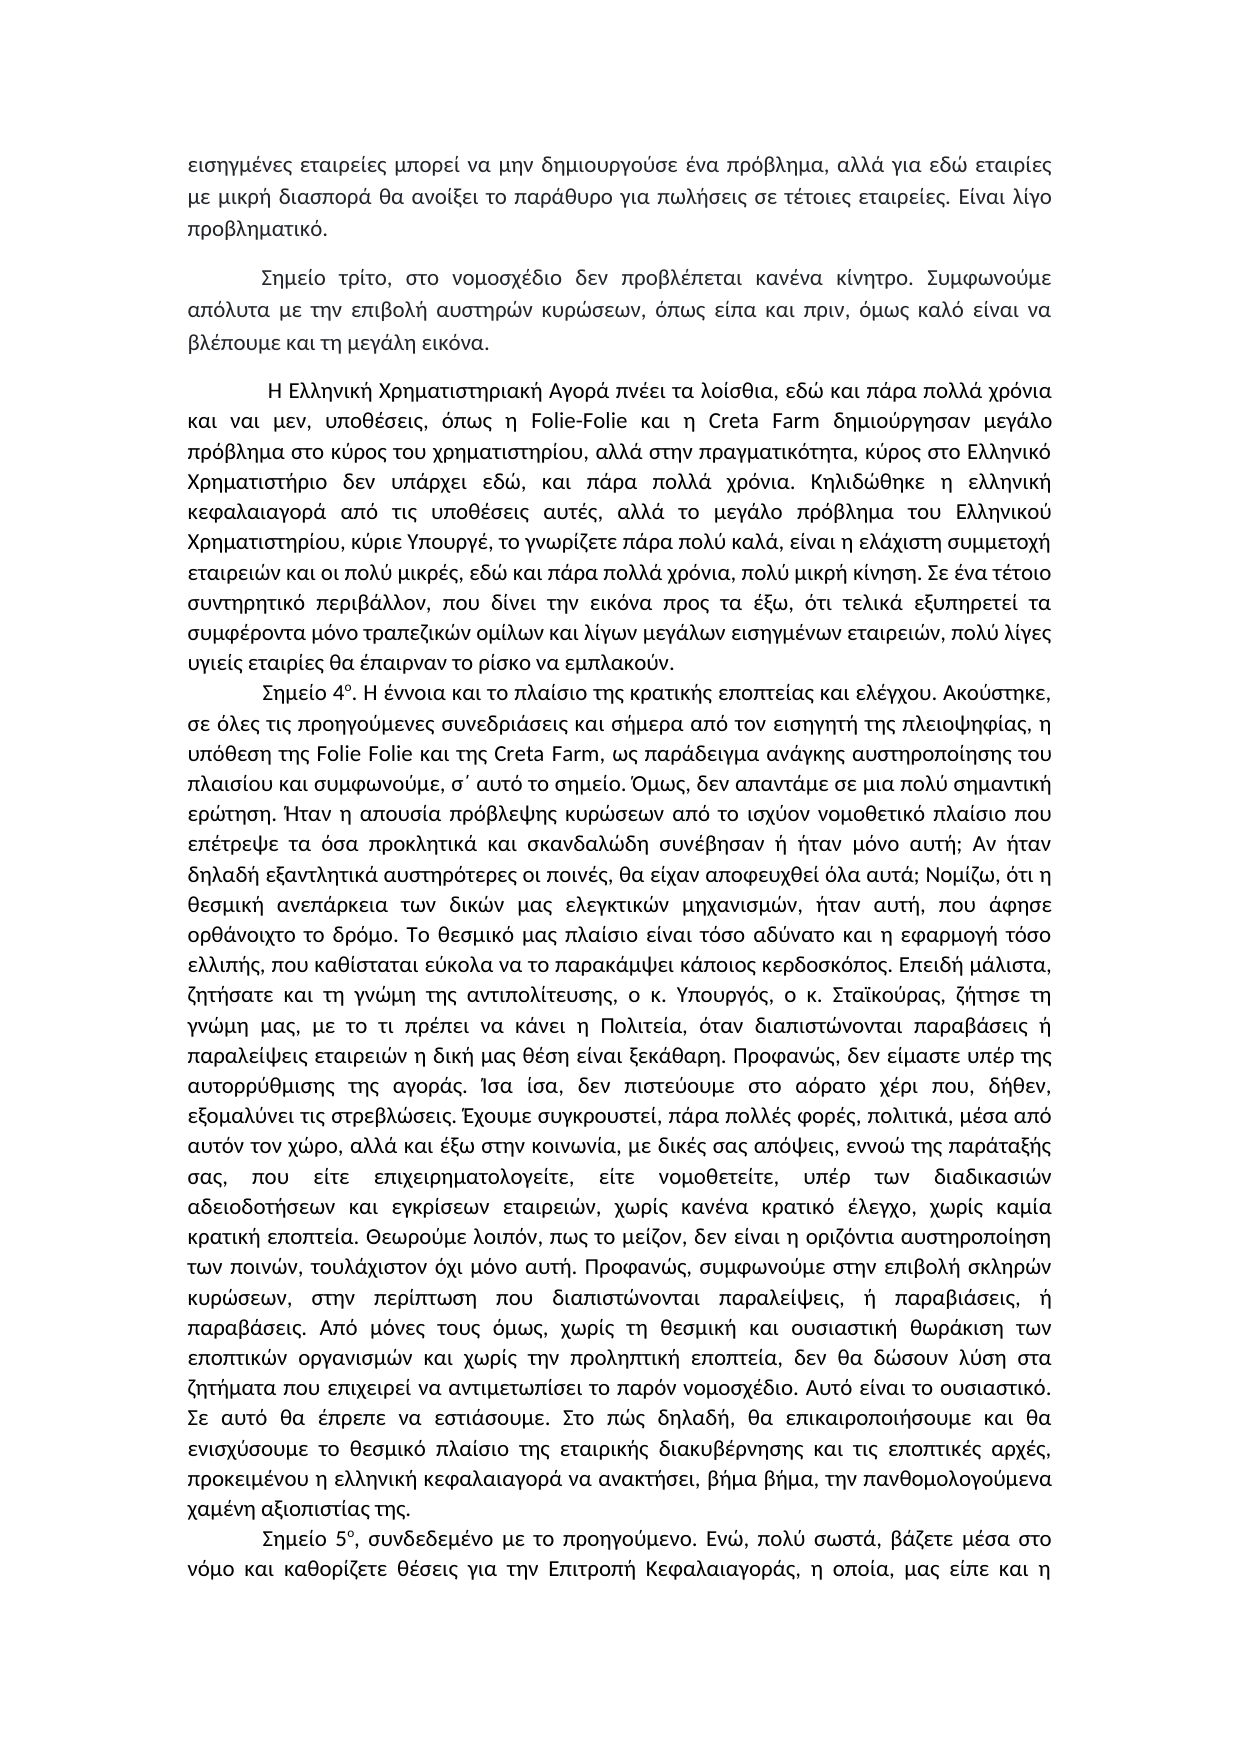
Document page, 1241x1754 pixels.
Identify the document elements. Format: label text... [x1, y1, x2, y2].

text Σημείο τρίτο, στο νομοσχέδιο δεν προβλέπεται κανένα κίνητρο. Συμφωνούμε απόλυτα με την επιβολή αυστηρών κυρώσεων, όπως είπα και πριν, όμως καλό είναι να βλέπουμε και τη μεγάλη εικόνα. [187, 263, 1053, 356]
text Η Ελληνική Χρηματιστηριακή Αγορά πνέει τα λοίσθια, εδώ και πάρα πολλά χρόνια και ναι μεν, υποθέσεις, όπως η Folie-Folie και η Creta Farm δημιούργησαν μεγάλο πρόβλημα στο κύρος του χρηματιστηρίου, αλλά στην πραγματικότητα, κύρος στο Ελληνικό Χρηματιστήριο δεν υπάρχει εδώ, και πάρα πολλά χρόνια. Κηλιδώθηκε η ελληνική κεφαλαιαγορά από τις υποθέσεις αυτές, αλλά το μεγάλο πρόβλημα του Ελληνικού Χρηματιστηρίου, κύριε Υπουργέ, το γνωρίζετε πάρα πολύ καλά, είναι η ελάχιστη συμμετοχή εταιρειών και οι πολύ μικρές, εδώ και πάρα πολλά χρόνια, πολύ μικρή κίνηση. Σε ένα τέτοιο συντηρητικό περιβάλλον, που δίνει την εικόνα προς τα έξω, ότι τελικά εξυπηρετεί τα συμφέροντα μόνο τραπεζικών ομίλων και λίγων μεγάλων εισηγμένων εταιρειών, πολύ λίγες υγιείς εταιρίες θα έπαιρναν το ρίσκο να εμπλακούν. [187, 376, 1053, 676]
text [187, 1524, 1053, 1583]
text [187, 150, 1053, 242]
text Σημείο 4ο. Η έννοια και το πλαίσιο της κρατικής εποπτείας και ελέγχου. Ακούστηκε, σε όλες τις προηγούμενες συνεδριάσεις και σήμερα από τον εισηγητή της πλειοψηφίας, η υπόθεση της Folie Folie και της Creta Farm, ως παράδειγμα ανάγκης αυστηροποίησης του πλαισίου και συμφωνούμε, σ΄ αυτό το σημείο. Όμως, δεν απαντάμε σε μια πολύ σημαντική ερώτηση. Ήταν η απουσία πρόβλεψης κυρώσεων από το ισχύον νομοθετικό πλαίσιο που επέτρεψε τα όσα προκλητικά και σκανδαλώδη συνέβησαν ή ήταν μόνο αυτή; Αν ήταν δηλαδή εξαντλητικά αυστηρότερες οι ποινές, θα είχαν αποφευχθεί όλα αυτά; Νομίζω, ότι η θεσμική ανεπάρκεια των δικών μας ελεγκτικών μηχανισμών, ήταν αυτή, που άφησε ορθάνοιχτο το δρόμο. Το θεσμικό μας πλαίσιο είναι τόσο αδύνατο και η εφαρμογή τόσο ελλιπής, που καθίσταται εύκολα να το παρακάμψει κάποιος κερδοσκόπος. Επειδή μάλιστα, ζητήσατε και τη γνώμη της αντιπολίτευσης, ο κ. Υπουργός, ο κ. Σταϊκούρας, ζήτησε τη γνώμη μας, με το τι πρέπει να κάνει η Πολιτεία, όταν διαπιστώνονται παραβάσεις ή παραλείψεις εταιρειών η δική μας θέση είναι ξεκάθαρη. Προφανώς, δεν είμαστε υπέρ της αυτορρύθμισης της αγοράς. Ίσα ίσα, δεν πιστεύουμε στο αόρατο χέρι που, δήθεν, εξομαλύνει τις στρεβλώσεις. Έχουμε συγκρουστεί, πάρα πολλές φορές, πολιτικά, μέσα από αυτόν τον χώρο, αλλά και έξω στην κοινωνία, με δικές σας απόψεις, εννοώ της παράταξής σας, που είτε επιχειρηματολογείτε, είτε νομοθετείτε, υπέρ των διαδικασιών αδειοδοτήσεων και εγκρίσεων εταιρειών, χωρίς κανένα κρατικό έλεγχο, χωρίς καμία κρατική εποπτεία. Θεωρούμε λοιπόν, πως το μείζον, δεν είναι η οριζόντια αυστηροποίηση των ποινών, τουλάχιστον όχι μόνο αυτή. Προφανώς, συμφωνούμε στην επιβολή σκληρών κυρώσεων, στην περίπτωση που διαπιστώνονται παραλείψεις, ή παραβιάσεις, ή παραβάσεις. Από μόνες τους όμως, χωρίς τη θεσμική και ουσιαστική θωράκιση των εποπτικών οργανισμών και χωρίς την προληπτική εποπτεία, δεν θα δώσουν λύση στα ζητήματα που επιχειρεί να αντιμετωπίσει το παρόν νομοσχέδιο. Αυτό είναι το ουσιαστικό. Σε αυτό θα έπρεπε να εστιάσουμε. Στο πώς δηλαδή, θα επικαιροποιήσουμε και θα ενισχύσουμε το θεσμικό πλαίσιο της εταιρικής διακυβέρνησης και τις εποπτικές αρχές, προκειμένου η ελληνική κεφαλαιαγορά να ανακτήσει, βήμα βήμα, την πανθομολογούμενα χαμένη αξιοπιστίας της. [187, 678, 1053, 1522]
